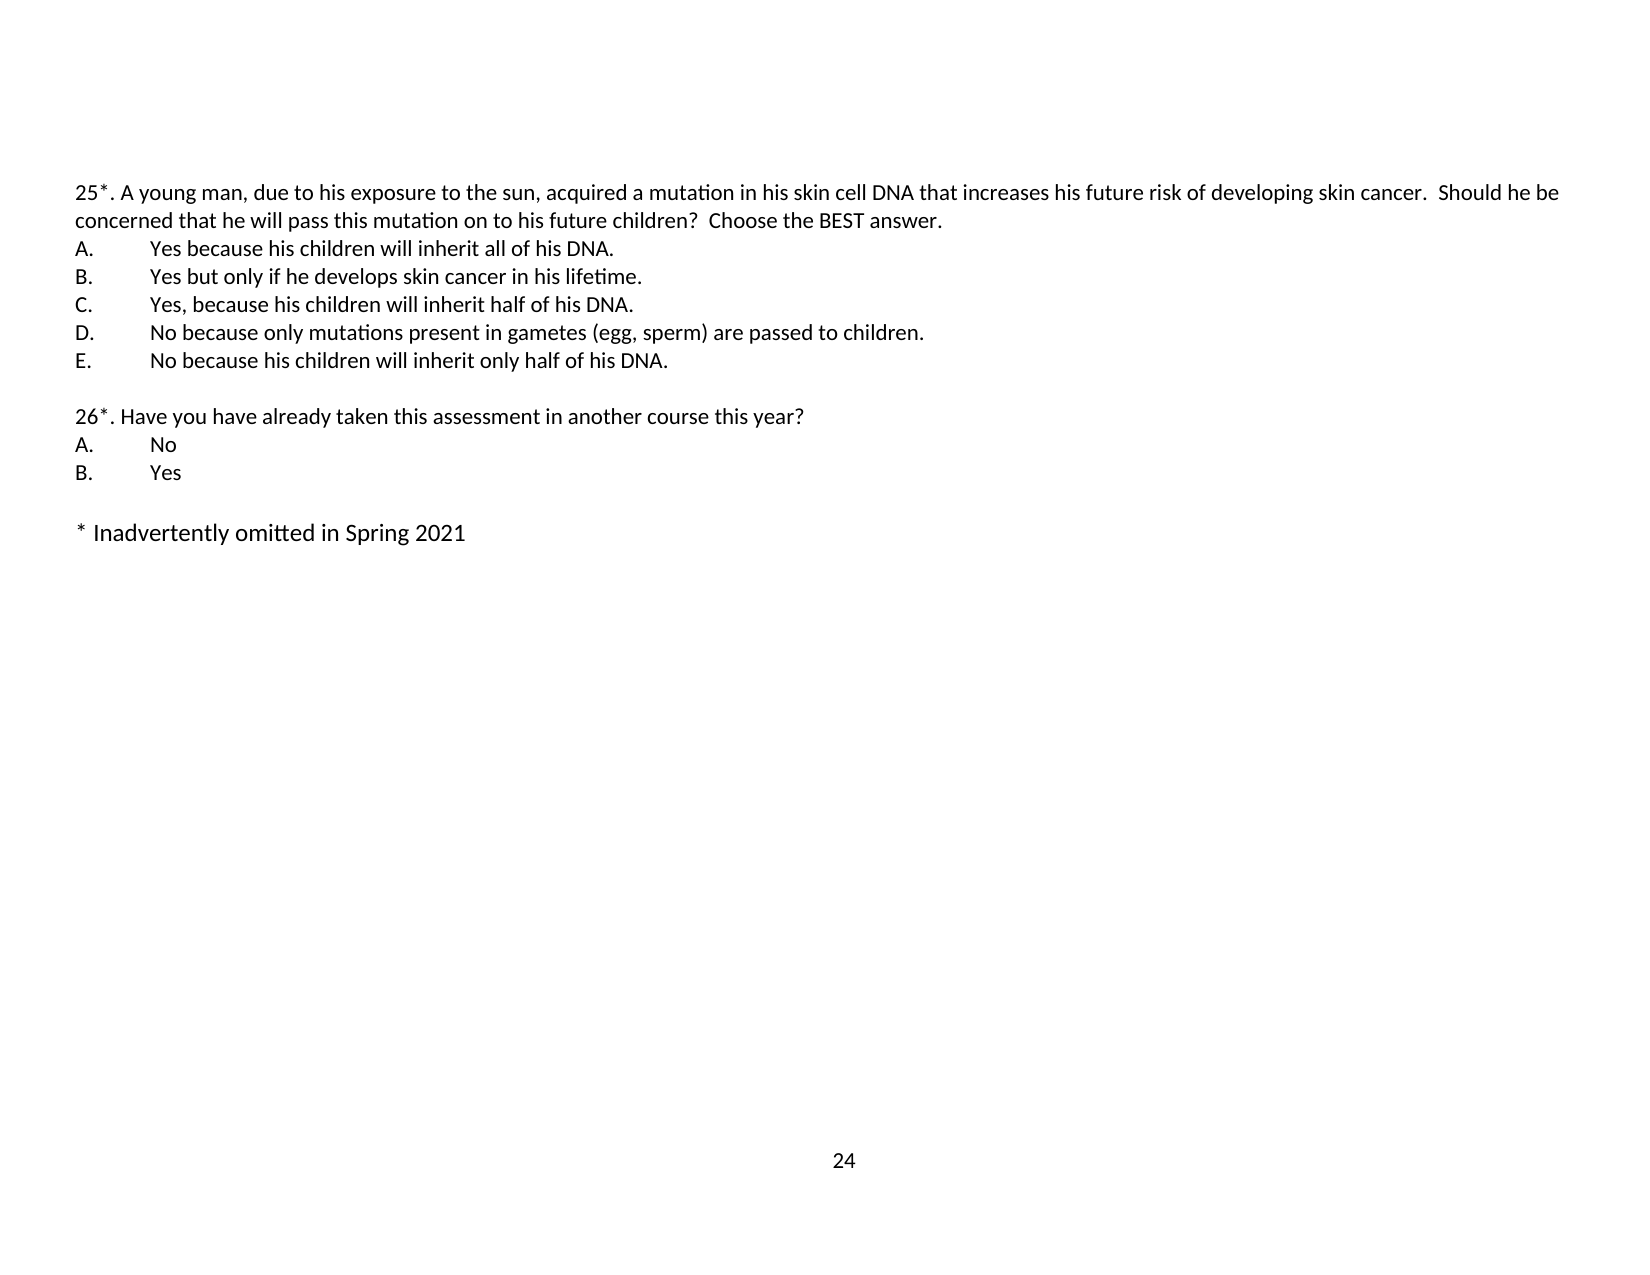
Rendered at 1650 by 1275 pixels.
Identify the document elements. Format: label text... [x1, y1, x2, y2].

text B. Yes but only if he develops skin cancer in his lifetime. [75, 262, 1575, 290]
text E. No because his children will inherit only half of his DNA. [75, 346, 1575, 374]
text * Inadvertently omitted in Spring 2021 [75, 517, 1575, 547]
text C. Yes, because his children will inherit half of his DNA. [75, 290, 1575, 318]
text A. No [75, 430, 1575, 458]
text 25*. A young man, due to his exposure to the sun, acquired a mutation in his skin cell DNA that increases his future risk of developing skin cancer. Should he be concerned that he will pass this mutation on to his future children? Choose the BEST answer. [75, 178, 1575, 234]
text 26*. Have you have already taken this assessment in another course this year? [75, 402, 1575, 430]
text A. Yes because his children will inherit all of his DNA. [75, 234, 1575, 262]
text B. Yes [75, 458, 1575, 486]
text D. No because only mutations present in gametes (egg, sperm) are passed to children. [75, 318, 1575, 346]
